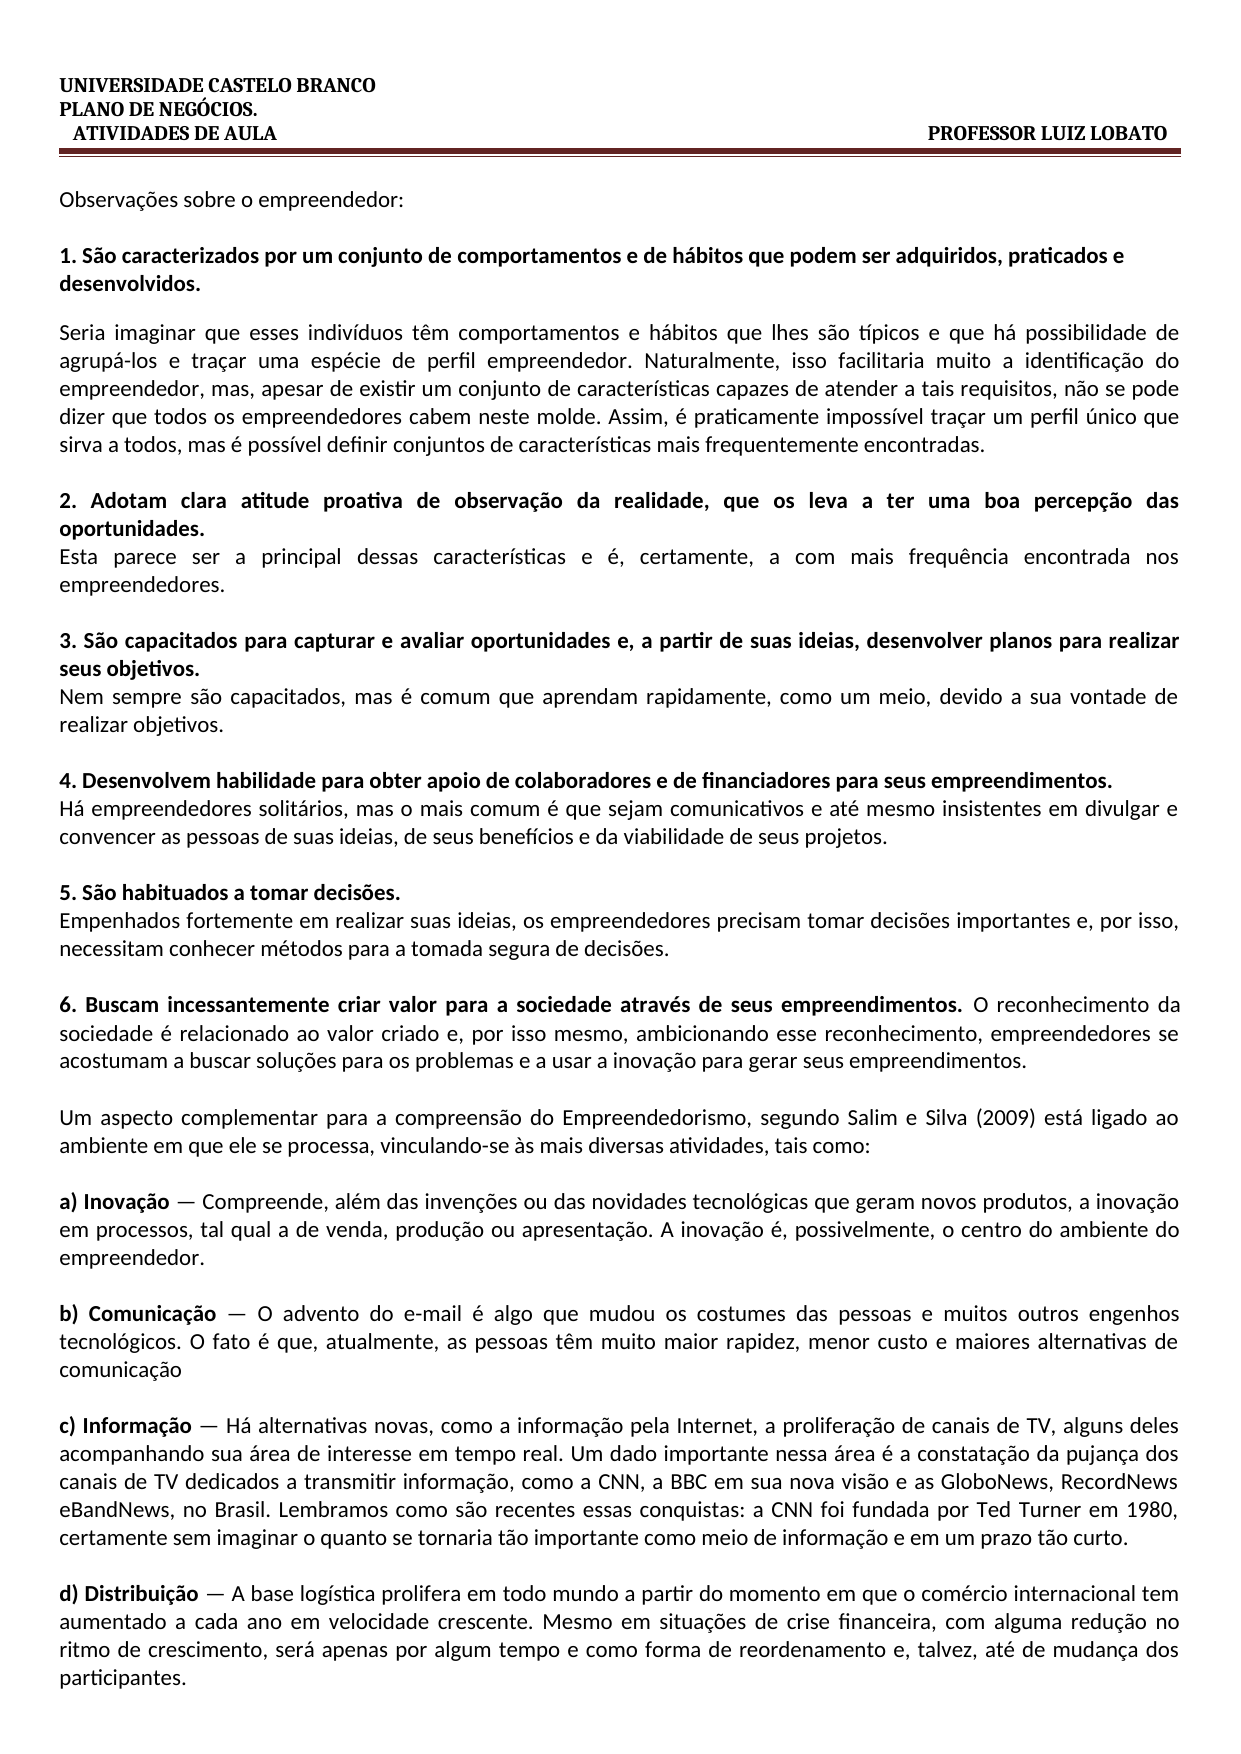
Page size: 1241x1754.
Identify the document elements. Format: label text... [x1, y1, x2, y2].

text 3. São capacitados para capturar e avaliar oportunidades e, a partir de suas ideias, desenvolver planos para realizar seus objetivos. [59, 626, 1181, 682]
text 5. São habituados a tomar decisões. [59, 878, 1181, 907]
text 2. Adotam clara atitude proativa de observação da realidade, que os leva a ter uma boa percepção das oportunidades. [59, 486, 1181, 542]
text Um aspecto complementar para a compreensão do Empreendedorismo, segundo Salim e Silva (2009) está ligado ao ambiente em que ele se processa, vinculando-se às mais diversas atividades, tais como: [59, 1103, 1181, 1159]
text c) Informação — Há alternativas novas, como a informação pela Internet, a proliferação de canais de TV, alguns deles acompanhando sua área de interesse em tempo real. Um dado importante nessa área é a constatação da pujança dos canais de TV dedicados a transmitir informação, como a CNN, a BBC em sua nova visão e as GloboNews, RecordNews eBandNews, no Brasil. Lembramos como são recentes essas conquistas: a CNN foi fundada por Ted Turner em 1980, certamente sem imaginar o quanto se tornaria tão importante como meio de informação e em um prazo tão curto. [59, 1411, 1181, 1551]
text Seria imaginar que esses indivíduos têm comportamentos e hábitos que lhes são típicos e que há possibilidade de agrupá-los e traçar uma espécie de perfil empreendedor. Naturalmente, isso facilitaria muito a identificação do empreendedor, mas, apesar de existir um conjunto de características capazes de atender a tais requisitos, não se pode dizer que todos os empreendedores cabem neste molde. Assim, é praticamente impossível traçar um perfil único que sirva a todos, mas é possível definir conjuntos de características mais frequentemente encontradas. [59, 318, 1181, 458]
text Observações sobre o empreendedor: [59, 185, 1181, 213]
text Esta parece ser a principal dessas características e é, certamente, a com mais frequência encontrada nos empreendedores. [59, 542, 1181, 598]
text b) Comunicação — O advento do e-mail é algo que mudou os costumes das pessoas e muitos outros engenhos tecnológicos. O fato é que, atualmente, as pessoas têm muito maior rapidez, menor custo e maiores alternativas de comunicação [59, 1299, 1181, 1383]
text d) Distribuição — A base logística prolifera em todo mundo a partir do momento em que o comércio internacional tem aumentado a cada ano em velocidade crescente. Mesmo em situações de crise financeira, com alguma redução no ritmo de crescimento, será apenas por algum tempo e como forma de reordenamento e, talvez, até de mudança dos participantes. [59, 1579, 1181, 1691]
text 6. Buscam incessantemente criar valor para a sociedade através de seus empreendimentos. O reconhecimento da sociedade é relacionado ao valor criado e, por isso mesmo, ambicionando esse reconhecimento, empreendedores se acostumam a buscar soluções para os problemas e a usar a inovação para gerar seus empreendimentos. [59, 991, 1181, 1075]
text Nem sempre são capacitados, mas é comum que aprendam rapidamente, como um meio, devido a sua vontade de realizar objetivos. [59, 682, 1181, 738]
text Há empreendedores solitários, mas o mais comum é que sejam comunicativos e até mesmo insistentes em divulgar e convencer as pessoas de suas ideias, de seus benefícios e da viabilidade de seus projetos. [59, 794, 1181, 851]
text a) Inovação — Compreende, além das invenções ou das novidades tecnológicas que geram novos produtos, a inovação em processos, tal qual a de venda, produção ou apresentação. A inovação é, possivelmente, o centro do ambiente do empreendedor. [59, 1187, 1181, 1271]
text 1. São caracterizados por um conjunto de comportamentos e de hábitos que podem ser adquiridos, praticados e desenvolvidos. [59, 241, 1181, 297]
text Empenhados fortemente em realizar suas ideias, os empreendedores precisam tomar decisões importantes e, por isso, necessitam conhecer métodos para a tomada segura de decisões. [59, 907, 1181, 963]
text 4. Desenvolvem habilidade para obter apoio de colaboradores e de financiadores para seus empreendimentos. [59, 766, 1181, 794]
